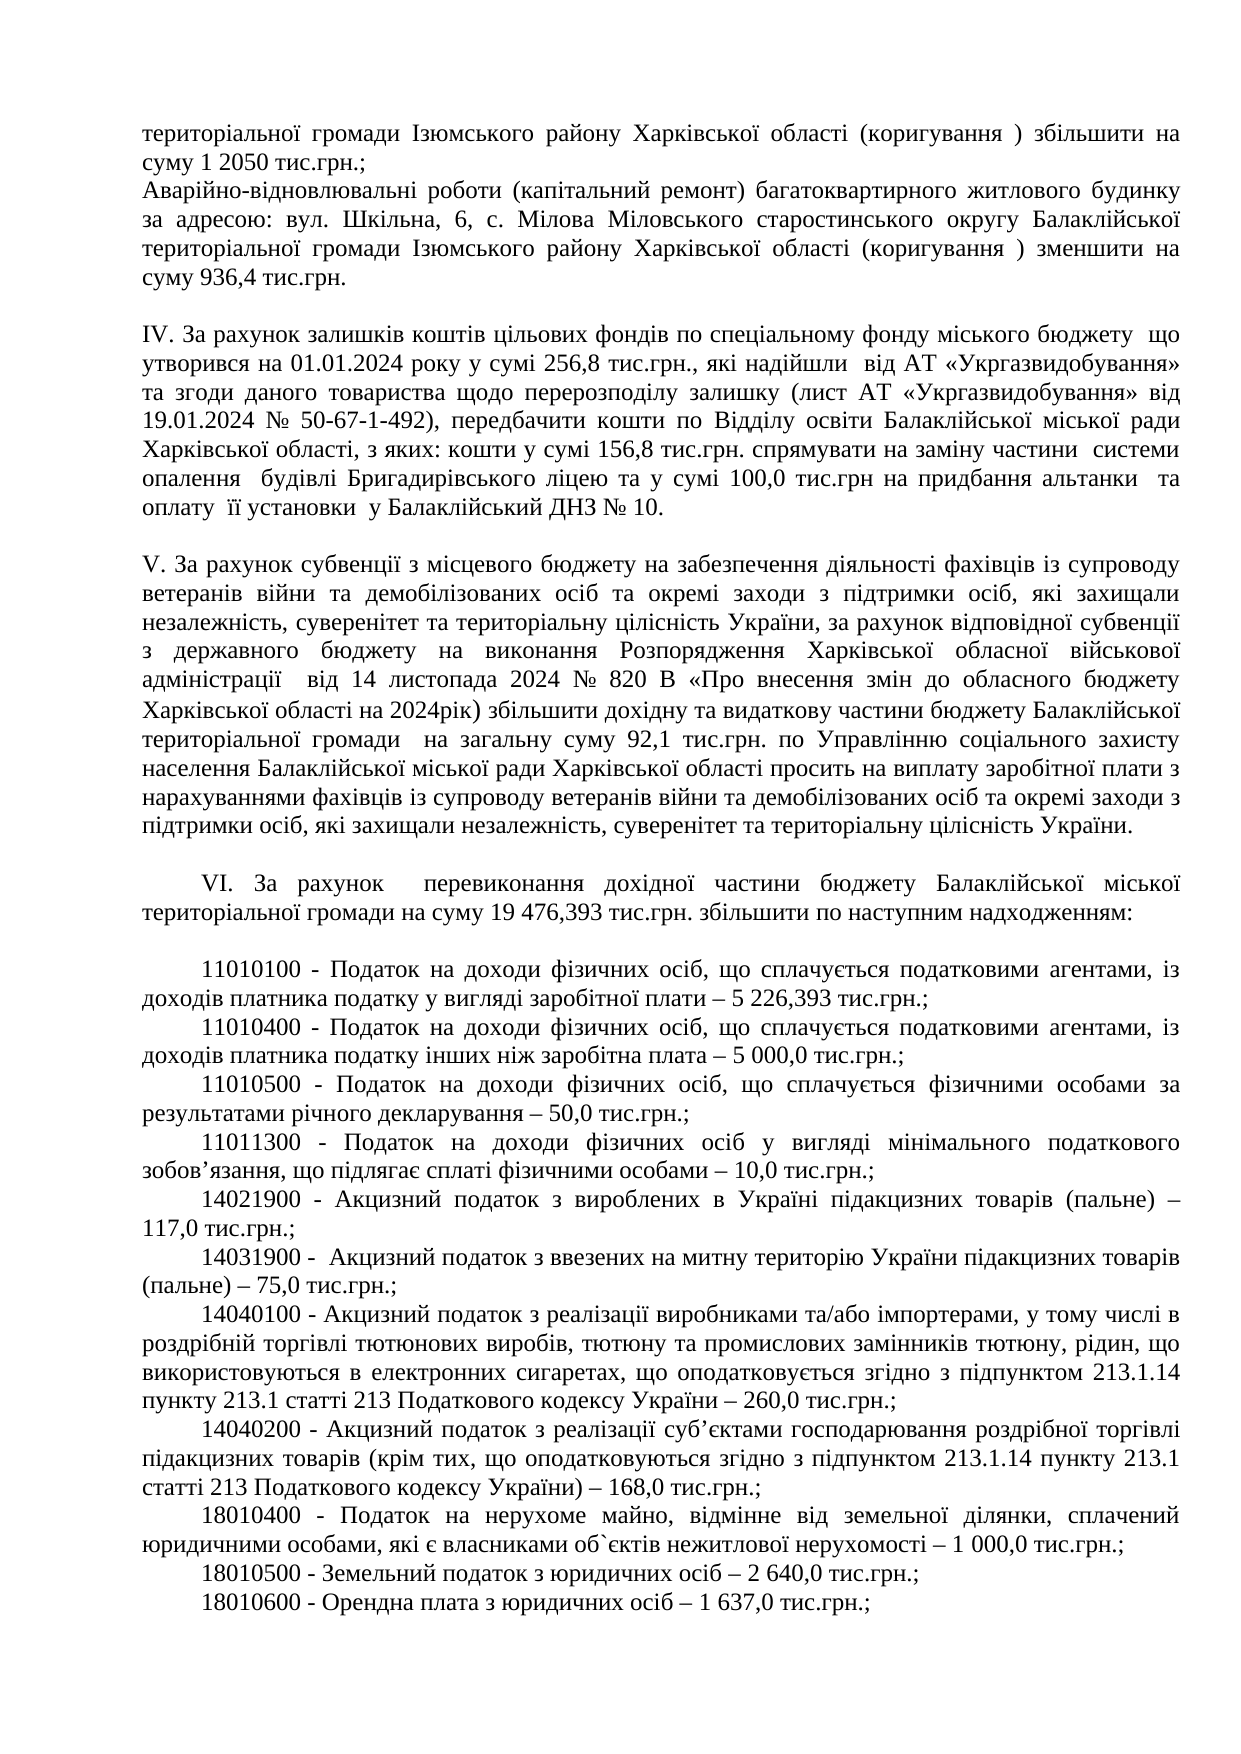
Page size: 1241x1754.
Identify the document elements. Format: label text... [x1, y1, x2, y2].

text 11010500 - Податок на доходи фізичних осіб, що сплачується фізичними особами за результатами річного декларування – 50,0 тис.грн.; [142, 1069, 1181, 1127]
text 14021900 - Акцизний податок з вироблених в Україні підакцизних товарів (пальне) – 117,0 тис.грн.; [142, 1184, 1181, 1242]
text 11011300 - Податок на доходи фізичних осіб у вигляді мінімального податкового зобов’язання, що підлягає сплаті фізичними особами – 10,0 тис.грн.; [142, 1127, 1181, 1184]
text 18010400 - Податок на нерухоме майно, відмінне від земельної ділянки, сплачений юридичними особами, які є власниками об`єктів нежитлової нерухомості – 1 000,0 тис.грн.; [142, 1501, 1181, 1558]
text ІV. За рахунок залишків коштів цільових фондів по спеціальному фонду міського бюджету що утворився на 01.01.2024 року у сумі 256,8 тис.грн., які надійшли від АТ «Укргазвидобування» та згоди даного товариства щодо перерозподілу залишку (лист АТ «Укргазвидобування» від 19.01.2024 № 50-67-1-492), передбачити кошти по Відділу освіти Балаклійської міської ради Харківської області, з яких: кошти у сумі 156,8 тис.грн. спрямувати на заміну частини системи опалення будівлі Бригадирівського ліцею та у сумі 100,0 тис.грн на придбання альтанки та оплату її установки у Балаклійський ДНЗ № 10. [142, 319, 1181, 521]
text 18010500 - Земельний податок з юридичних осіб – 2 640,0 тис.грн.; [142, 1558, 1181, 1587]
text 14040200 - Акцизний податок з реалізації суб’єктами господарювання роздрібної торгівлі підакцизних товарів (крім тих, що оподатковуються згідно з підпунктом 213.1.14 пункту 213.1 статті 213 Податкового кодексу України) – 168,0 тис.грн.; [142, 1414, 1181, 1501]
text Аварійно-відновлювальні роботи (капітальний ремонт) багатоквартирного житлового будинку за адресою: вул. Шкільна, 6, с. Мілова Міловського старостинського округу Балаклійської територіальної громади Ізюмського району Харківської області (коригування ) зменшити на суму 936,4 тис.грн. [142, 176, 1181, 291]
text 11010400 - Податок на доходи фізичних осіб, що сплачується податковими агентами, із доходів платника податку інших ніж заробітна плата – 5 000,0 тис.грн.; [142, 1012, 1181, 1069]
text 18010600 - Орендна плата з юридичних осіб – 1 637,0 тис.грн.; [142, 1587, 1181, 1616]
text 14031900 - Акцизний податок з ввезених на митну територію України підакцизних товарів (пальне) – 75,0 тис.грн.; [142, 1242, 1181, 1299]
text 14040100 - Акцизний податок з реалізації виробниками та/або імпортерами, у тому числі в роздрібній торгівлі тютюнових виробів, тютюну та промислових замінників тютюну, рідин, що використовуються в електронних сигаретах, що оподатковується згідно з підпунктом 213.1.14 пункту 213.1 статті 213 Податкового кодексу України – 260,0 тис.грн.; [142, 1299, 1181, 1414]
text V. За рахунок субвенції з місцевого бюджету на забезпечення діяльності фахівців із супроводу ветеранів війни та демобілізованих осіб та окремі заходи з підтримки осіб, які захищали незалежність, суверенітет та територіальну цілісність України, за рахунок відповідної субвенції з державного бюджету на виконання Розпорядження Харківської обласної військової адміністрації від 14 листопада 2024 № 820 В «Про внесення змін до обласного бюджету Харківської області на 2024рік) збільшити дохідну та видаткову частини бюджету Балаклійської територіальної громади на загальну суму 92,1 тис.грн. по Управлінню соціального захисту населення Балаклійської міської ради Харківської області просить на виплату заробітної плати з нарахуваннями фахівців із супроводу ветеранів війни та демобілізованих осіб та окремі заходи з підтримки осіб, які захищали незалежність, суверенітет та територіальну цілісність України. [142, 549, 1181, 839]
text VІ. За рахунок перевиконання дохідної частини бюджету Балаклійської міської територіальної громади на суму 19 476,393 тис.грн. збільшити по наступним надходженням: [142, 868, 1181, 926]
text 11010100 - Податок на доходи фізичних осіб, що сплачується податковими агентами, із доходів платника податку у вигляді заробітної плати – 5 226,393 тис.грн.; [142, 954, 1181, 1012]
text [142, 118, 1181, 176]
